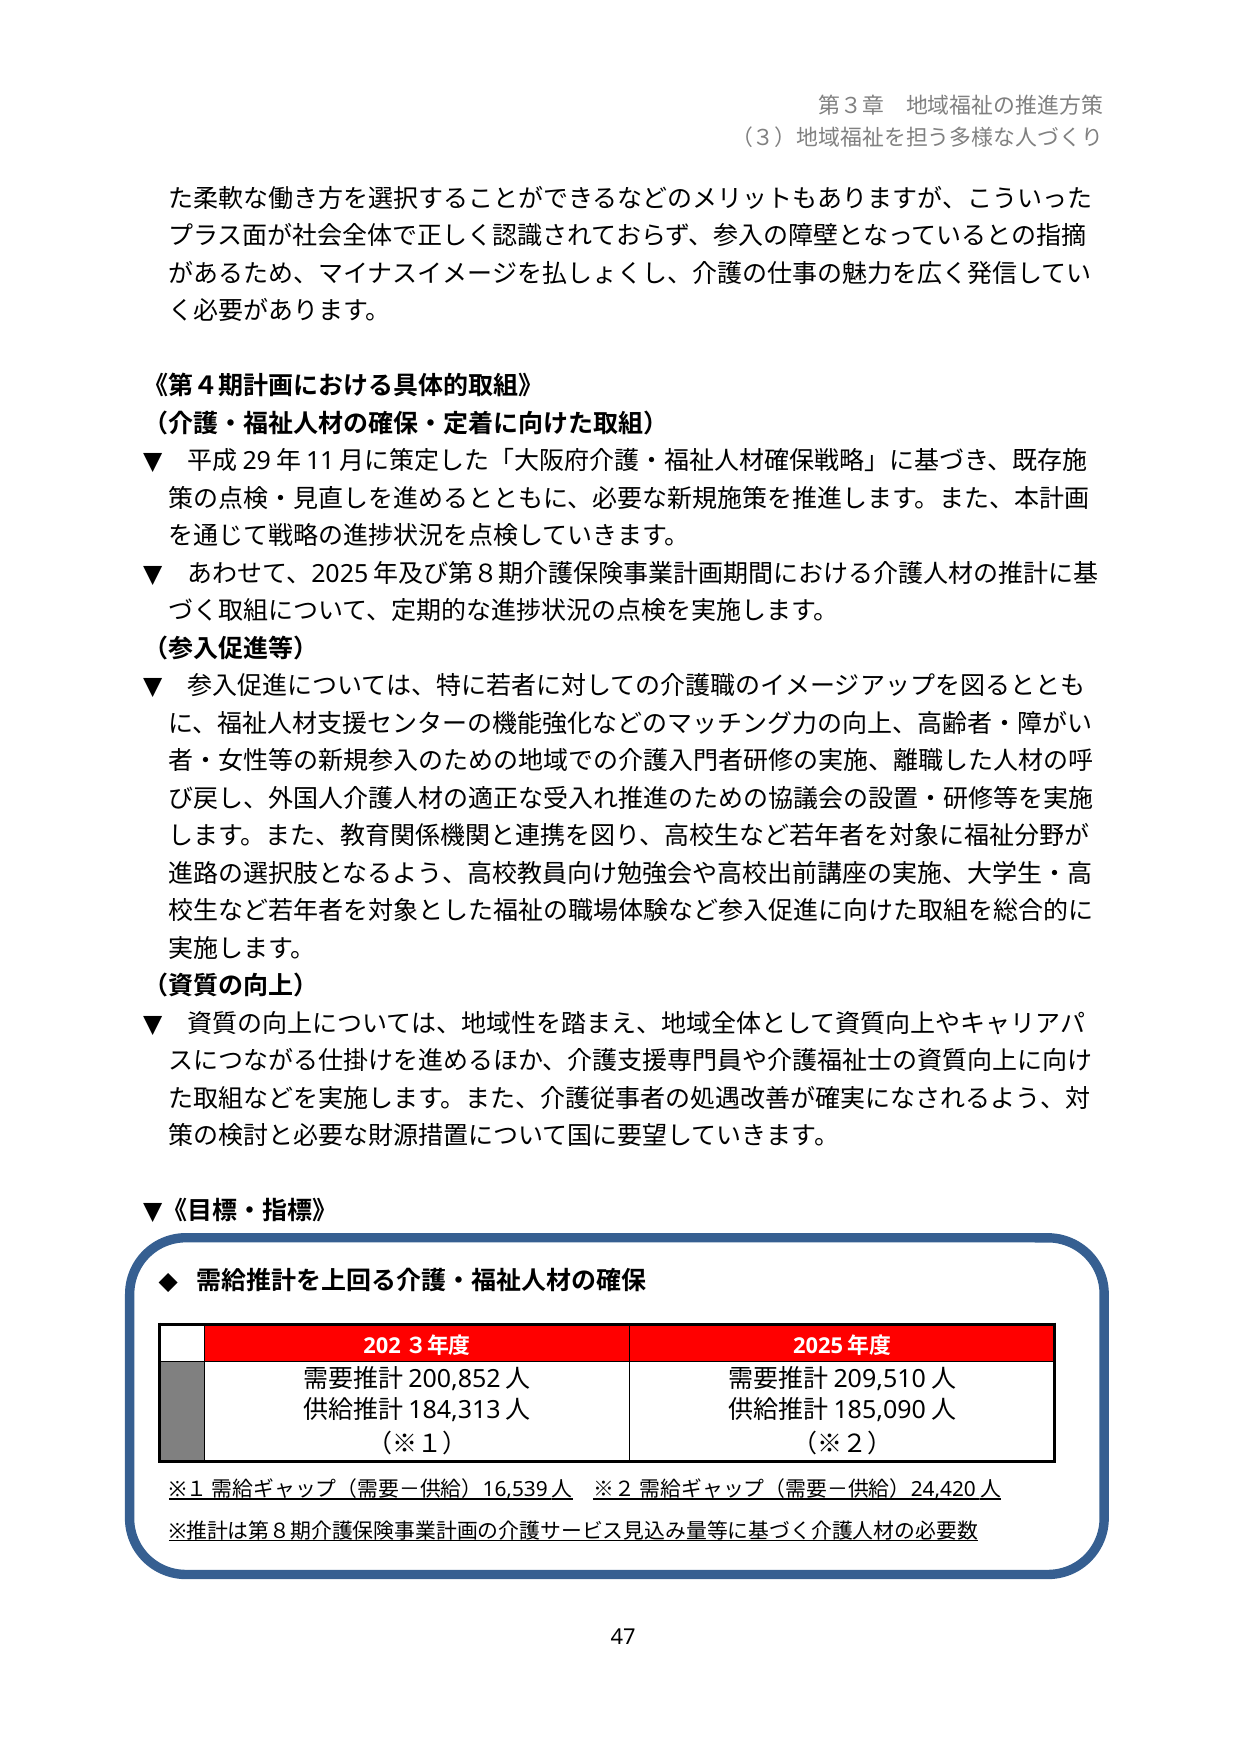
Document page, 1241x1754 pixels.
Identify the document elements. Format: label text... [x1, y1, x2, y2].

text ▼ あわせて、2025年及び第８期介護保険事業計画期間における介護人材の推計に基づく取組について、定期的な進捗状況の点検を実施します。 [143, 553, 1103, 628]
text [143, 178, 1103, 328]
subtitle （参入促進等） [143, 628, 1103, 665]
subtitle ▼《目標・指標》 [143, 1190, 1103, 1228]
text 《第４期計画における具体的取組》 [143, 365, 1103, 403]
subtitle （介護・福祉人材の確保・定着に向けた取組） [143, 403, 1103, 440]
subtitle （資質の向上） [143, 965, 1103, 1003]
text ▼ 平成29年11月に策定した「大阪府介護・福祉人材確保戦略」に基づき、既存施策の点検・見直しを進めるとともに、必要な新規施策を推進します。また、本計画を通じて戦略の進捗状況を点検していきます。 [143, 440, 1103, 553]
text ▼ 参入促進については、特に若者に対しての介護職のイメージアップを図るとともに、福祉人材支援センターの機能強化などのマッチング力の向上、高齢者・障がい者・女性等の新規参入のための地域での介護入門者研修の実施、離職した人材の呼び戻し、外国人介護人材の適正な受入れ推進のための協議会の設置・研修等を実施します。また、教育関係機関と連携を図り、高校生など若年者を対象に福祉分野が進路の選択肢となるよう、高校教員向け勉強会や高校出前講座の実施、大学生・高校生など若年者を対象とした福祉の職場体験など参入促進に向けた取組を総合的に実施します。 [143, 665, 1103, 965]
text ▼ 資質の向上については、地域性を踏まえ、地域全体として資質向上やキャリアパスにつながる仕掛けを進めるほか、介護支援専門員や介護福祉士の資質向上に向けた取組などを実施します。また、介護従事者の処遇改善が確実になされるよう、対策の検討と必要な財源措置について国に要望していきます。 [143, 1003, 1103, 1153]
